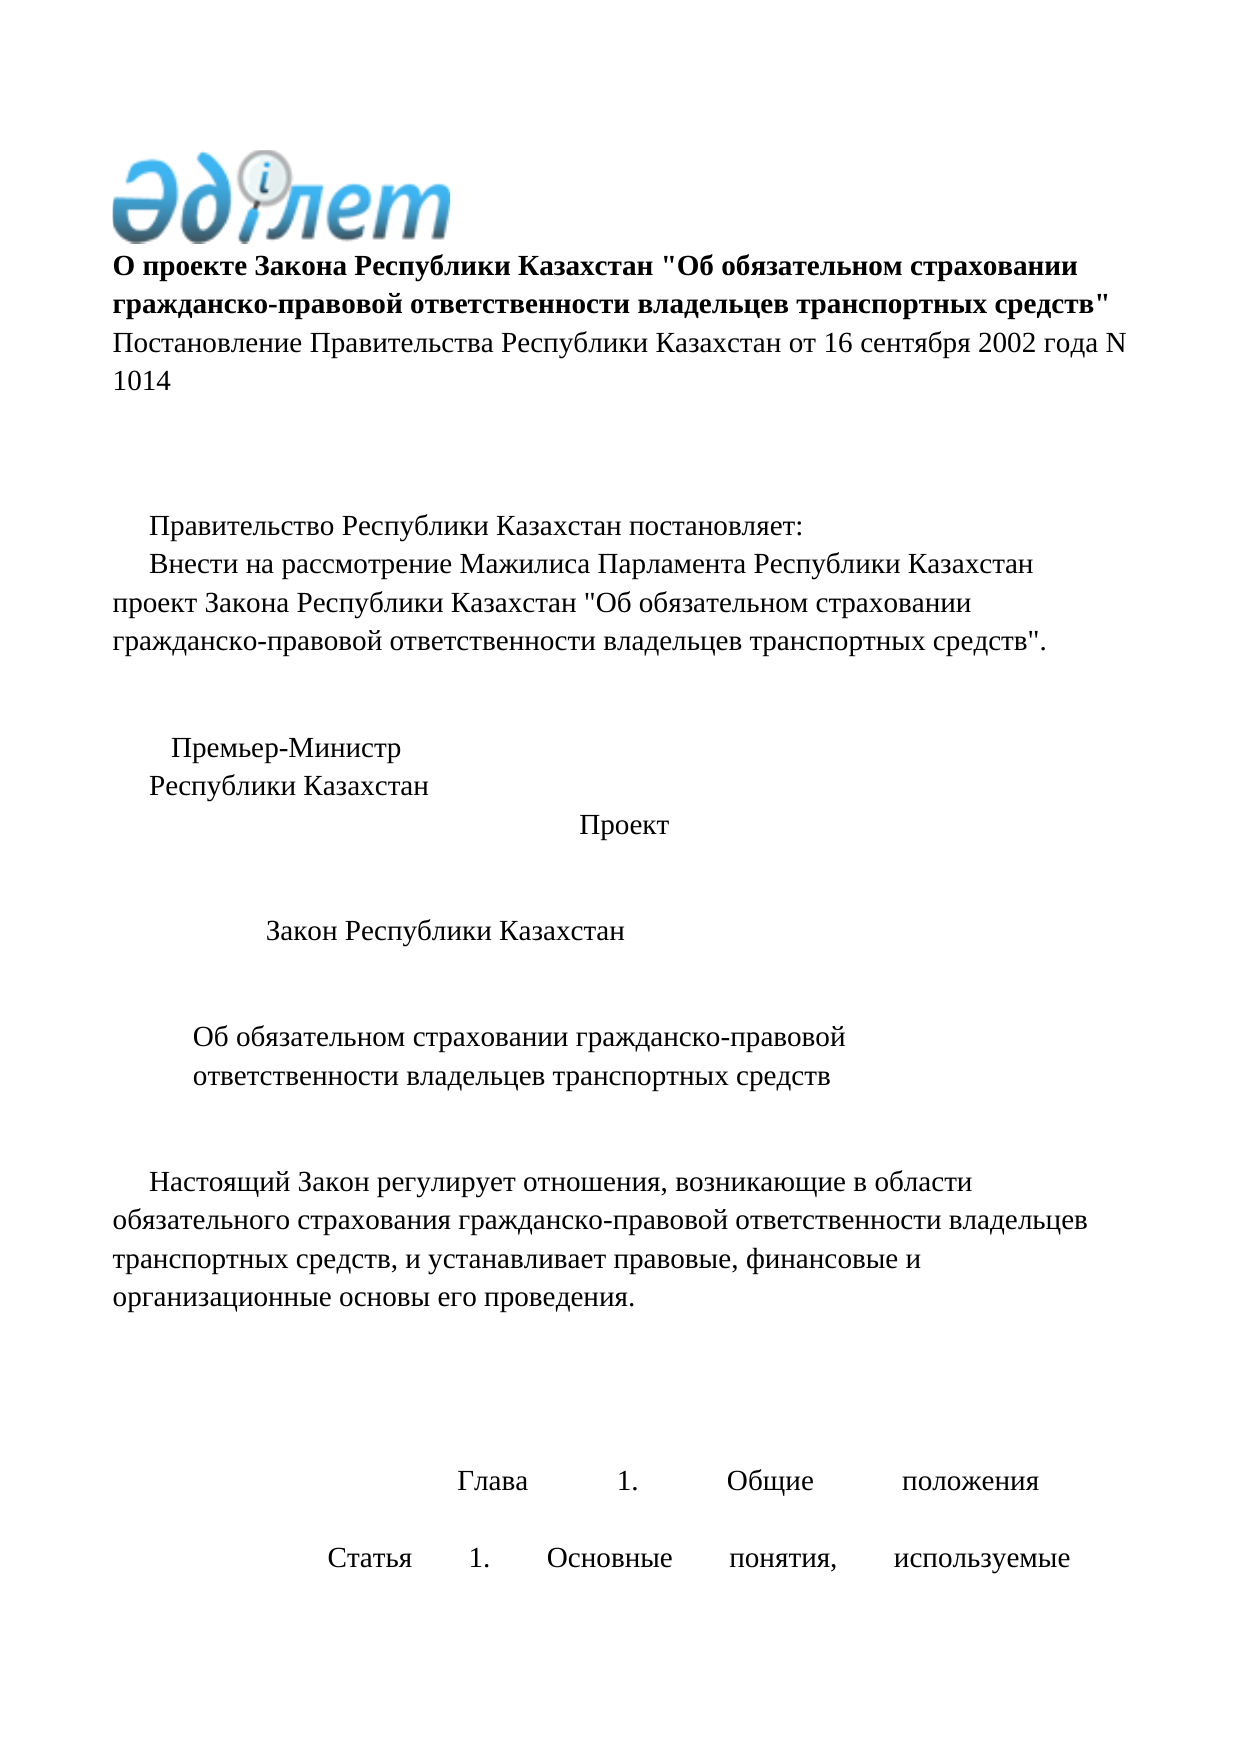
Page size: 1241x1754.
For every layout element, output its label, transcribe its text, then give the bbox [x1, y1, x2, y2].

text Проект [112, 807, 1128, 840]
picture [112, 150, 451, 244]
text Правительство Республики Казахстан постановляет: [112, 508, 1128, 541]
text транспортных средств, и устанавливает правовые, финансовые и [112, 1241, 1128, 1274]
text Об обязательном страховании гражданско-правовой [112, 1019, 1128, 1053]
text Закон Республики Казахстан [112, 913, 1128, 946]
text О проекте Закона Республики Казахстан "Об обязательном страховании гражданско-правовой ответственности владельцев транспортных средств" [112, 248, 1128, 320]
text Настоящий Закон регулирует отношения, возникающие в области [112, 1164, 1128, 1197]
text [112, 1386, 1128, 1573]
text Внести на рассмотрение Мажилиса Парламента Республики Казахстан [112, 546, 1128, 580]
text гражданско-правовой ответственности владельцев транспортных средств". [112, 623, 1128, 657]
text обязательного страхования гражданско-правовой ответственности владельцев [112, 1202, 1128, 1236]
text Республики Казахстан [112, 768, 1128, 802]
text Постановление Правительства Республики Казахстан от 16 сентября 2002 года N 1014 [112, 325, 1128, 397]
text проект Закона Республики Казахстан "Об обязательном страховании [112, 585, 1128, 618]
text организационные основы его проведения. [112, 1279, 1128, 1313]
text ответственности владельцев транспортных средств [112, 1058, 1128, 1091]
text Премьер-Министр [112, 730, 1128, 763]
